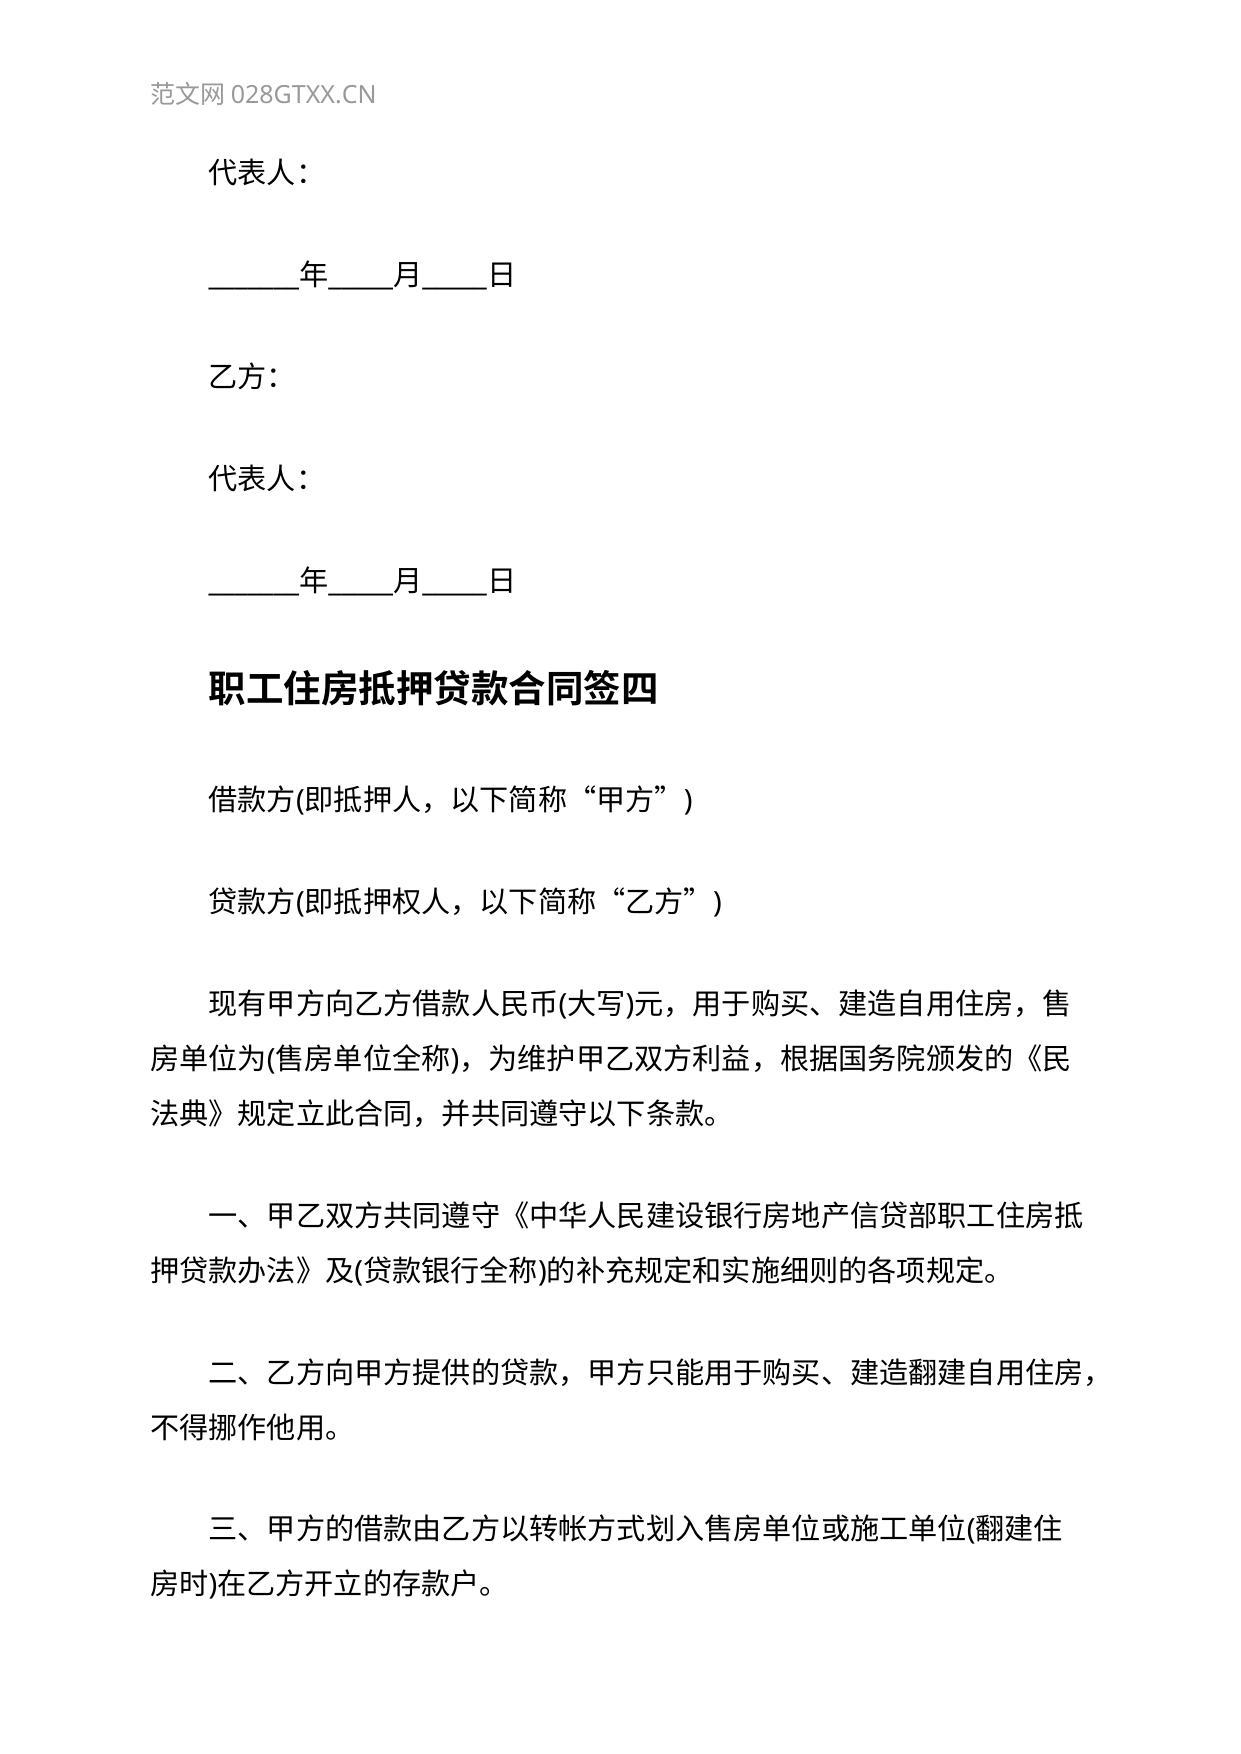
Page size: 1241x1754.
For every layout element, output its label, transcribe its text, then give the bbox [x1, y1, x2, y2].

text 职工住房抵押贷款合同签四 [150, 659, 1090, 713]
text 借款方(即抵押人，以下简称“甲方”) [150, 777, 1090, 819]
text 代表人： [150, 456, 1090, 498]
text _______年_____月_____日 [150, 252, 1090, 294]
text 现有甲方向乙方借款人民币(大写)元，用于购买、建造自用住房，售房单位为(售房单位全称)，为维护甲乙双方利益，根据国务院颁发的《民法典》规定立此合同，并共同遵守以下条款。 [150, 981, 1090, 1133]
text 乙方： [150, 354, 1090, 396]
text 三、甲方的借款由乙方以转帐方式划入售房单位或施工单位(翻建住房时)在乙方开立的存款户。 [150, 1506, 1090, 1603]
text 二、乙方向甲方提供的贷款，甲方只能用于购买、建造翻建自用住房，不得挪作他用。 [150, 1349, 1090, 1446]
text 代表人： [150, 150, 1090, 192]
text _______年_____月_____日 [150, 557, 1090, 600]
text 贷款方(即抵押权人，以下简称“乙方”) [150, 879, 1090, 921]
text 一、甲乙双方共同遵守《中华人民建设银行房地产信贷部职工住房抵押贷款办法》及(贷款银行全称)的补充规定和实施细则的各项规定。 [150, 1192, 1090, 1290]
